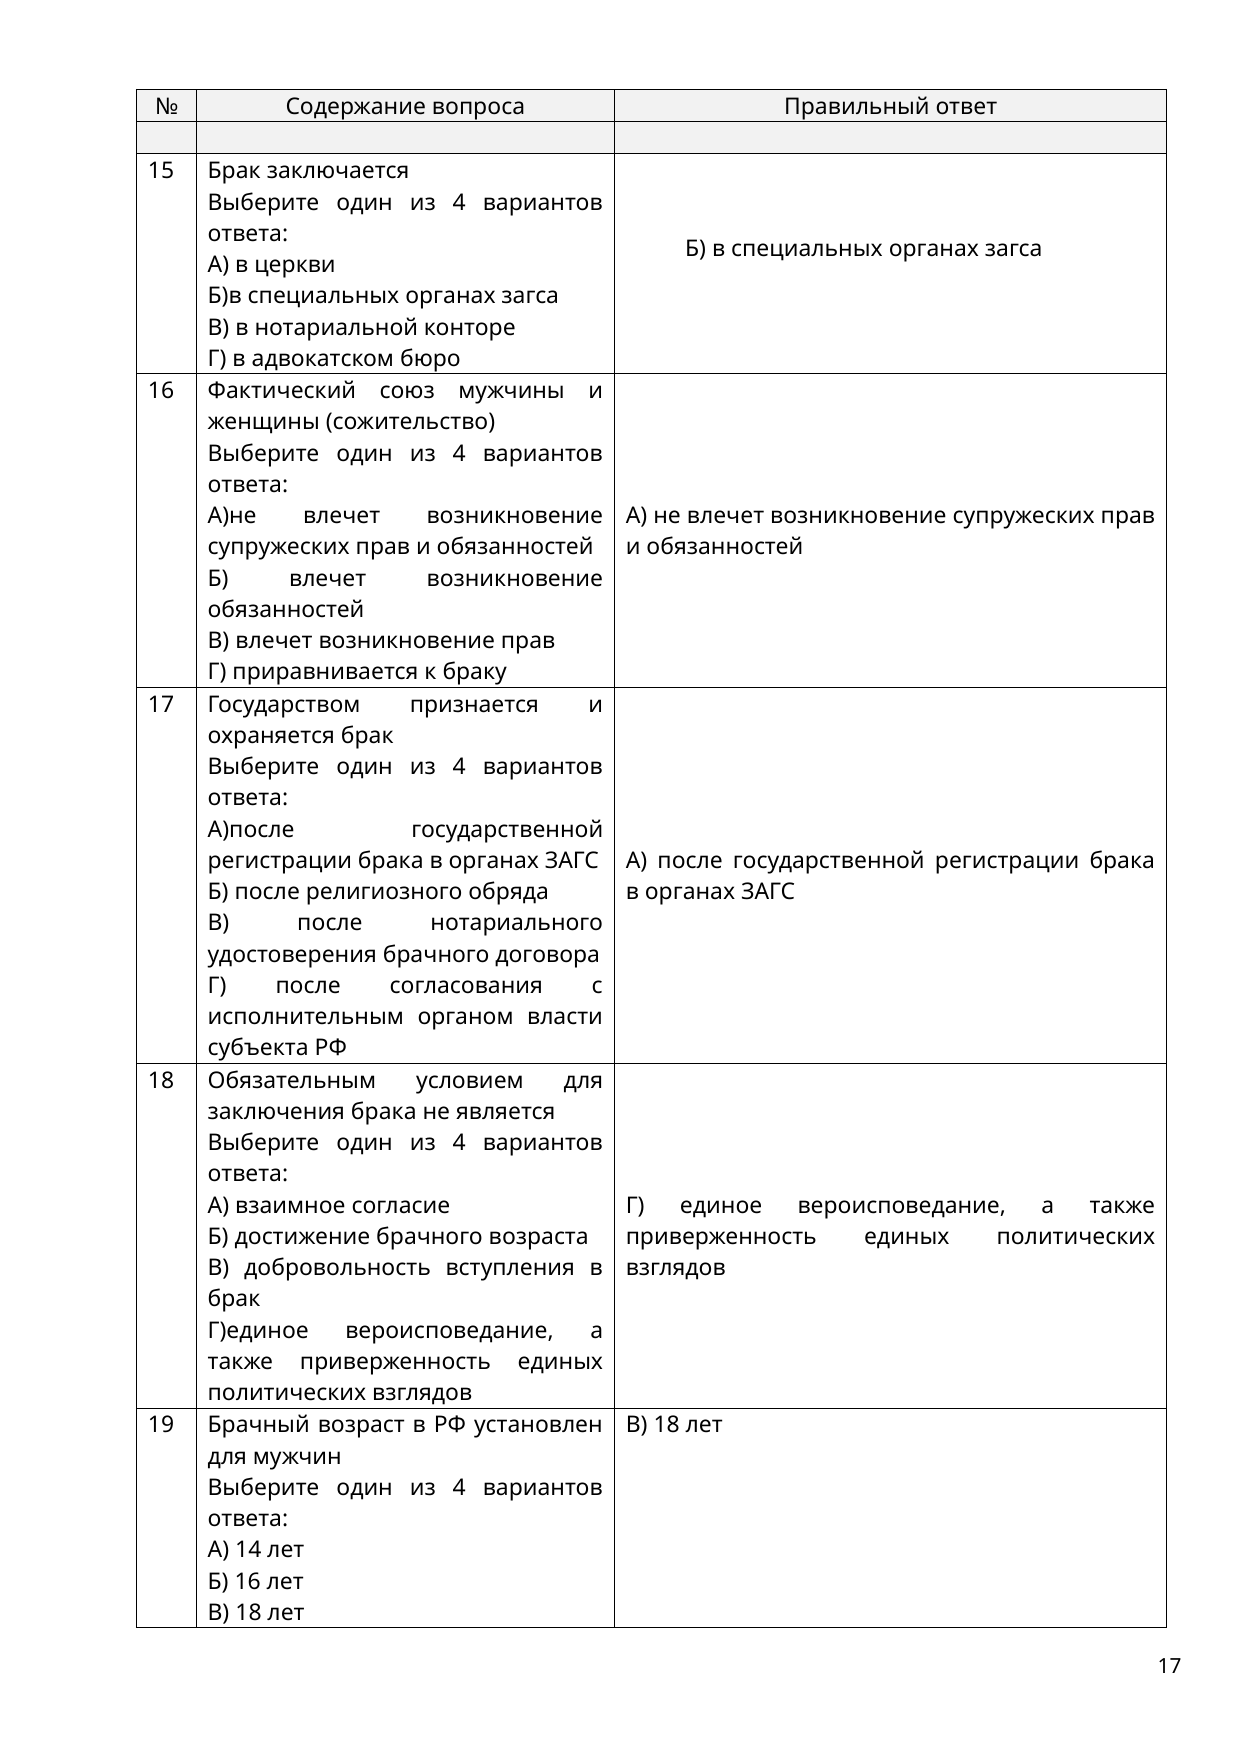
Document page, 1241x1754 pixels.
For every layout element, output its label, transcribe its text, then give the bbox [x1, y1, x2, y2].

table_cell Государством признается и охраняется брак Выберите один из 4 вариантов ответа: А)после государственной регистрации брака в органах ЗАГС Б) после религиозного обряда В) после нотариального удостоверения брачного договора Г) после согласования с исполнительным органом власти субъекта РФ [197, 688, 614, 1063]
table_cell Обязательным условием для заключения брака не является Выберите один из 4 вариантов ответа: А) взаимное согласие Б) достижение брачного возраста В) добровольность вступления в брак Г)единое вероисповедание, а также приверженность единых политических взглядов [197, 1064, 614, 1407]
table_cell 16 [137, 374, 196, 687]
table_header № [137, 90, 196, 121]
table_cell [197, 122, 614, 153]
table_cell Фактический союз мужчины и женщины (сожительство) Выберите один из 4 вариантов ответа: А)не влечет возникновение супружеских прав и обязанностей Б) влечет возникновение обязанностей В) влечет возникновение прав Г) приравнивается к браку [197, 374, 614, 687]
table_cell А) не влечет возникновение супружеских прав и обязанностей [615, 374, 1166, 687]
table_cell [197, 1409, 614, 1627]
table_cell 18 [137, 1064, 196, 1407]
table_cell В) 18 лет [615, 1409, 1166, 1627]
table_cell [615, 122, 1166, 153]
table_cell 15 [137, 154, 196, 373]
table_cell Б) в специальных органах загса [615, 154, 1166, 373]
table_cell А) после государственной регистрации брака в органах ЗАГС [615, 688, 1166, 1063]
table_cell [137, 122, 196, 153]
table_header Содержание вопроса [197, 90, 614, 121]
table_header Правильный ответ [615, 90, 1166, 121]
table_cell 19 [137, 1409, 196, 1627]
table_cell Г) единое вероисповедание, а также приверженность единых политических взглядов [615, 1064, 1166, 1407]
table_cell 17 [137, 688, 196, 1063]
table_cell Брак заключается Выберите один из 4 вариантов ответа: А) в церкви Б)в специальных органах загса В) в нотариальной конторе Г) в адвокатском бюро [197, 154, 614, 373]
